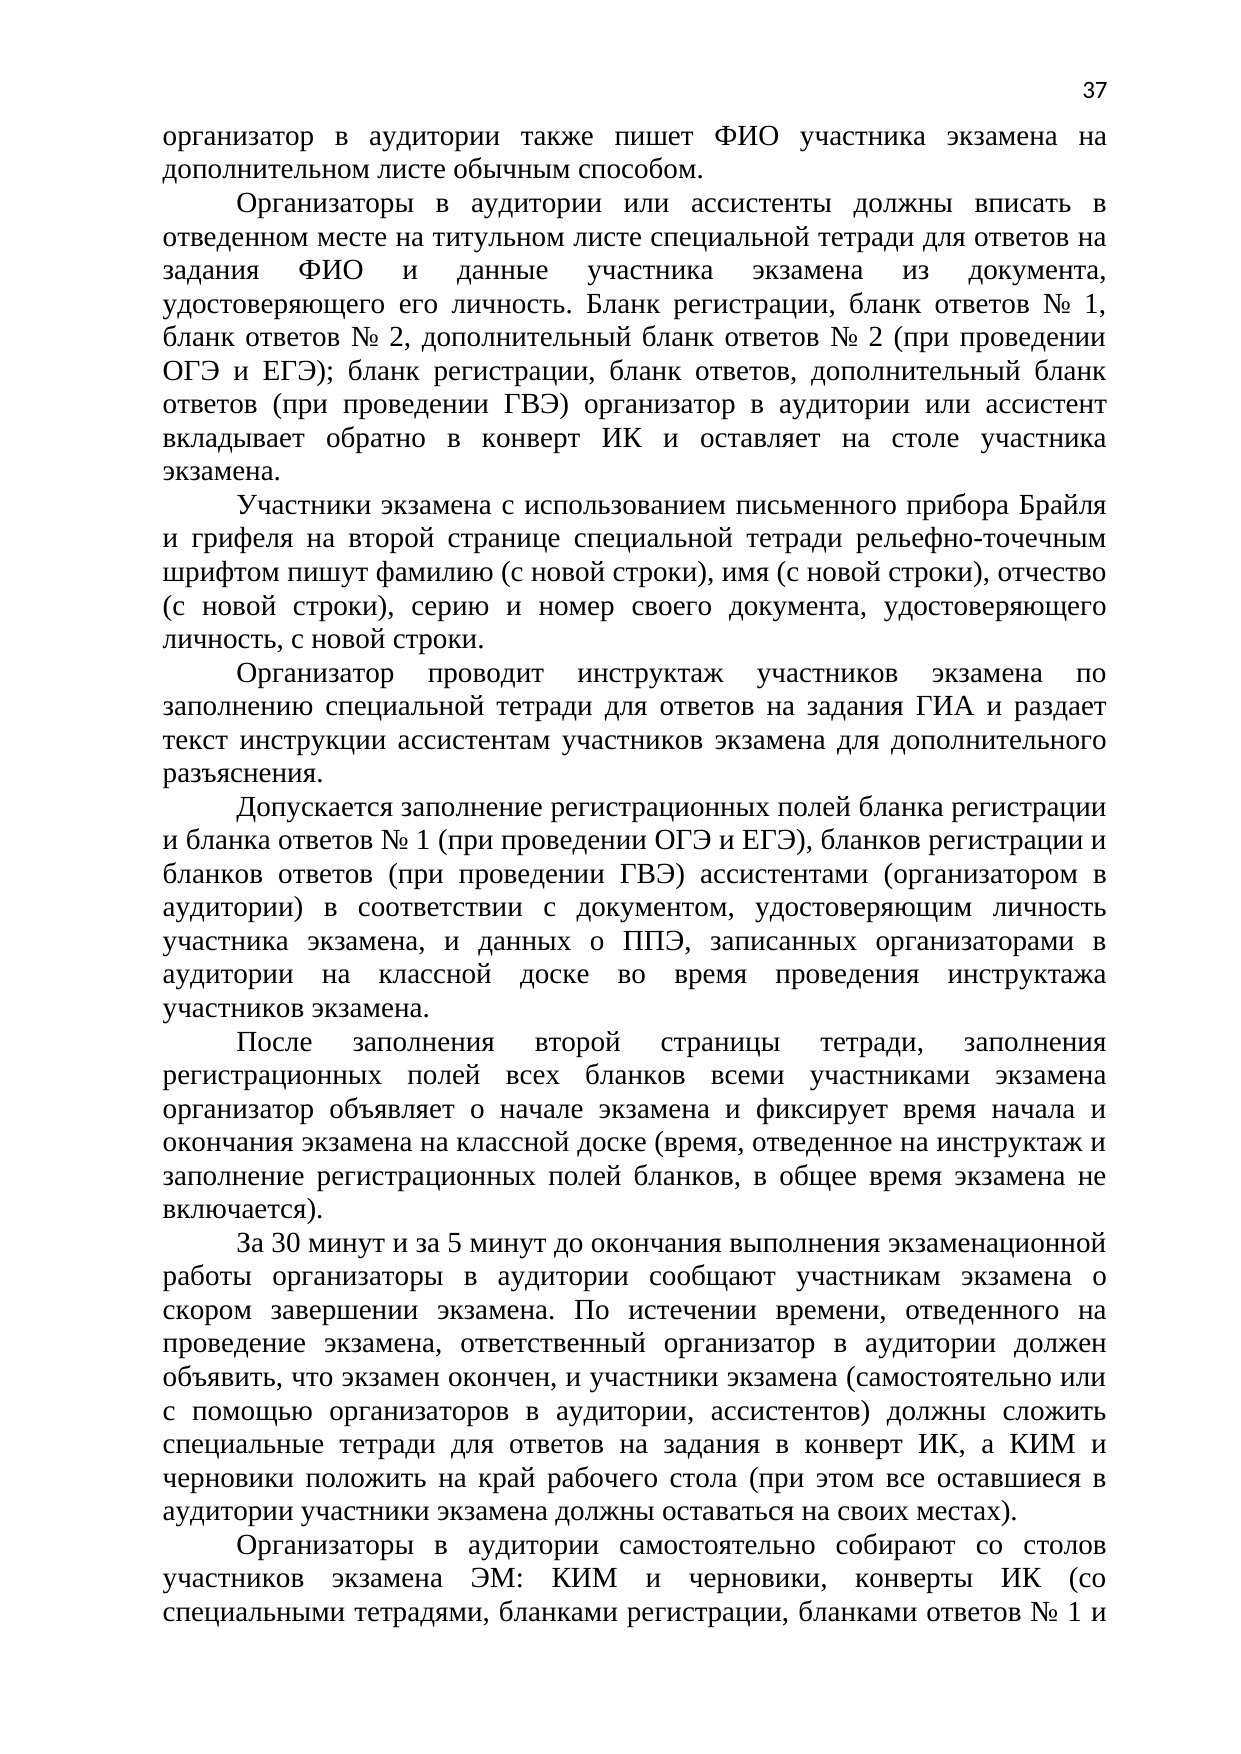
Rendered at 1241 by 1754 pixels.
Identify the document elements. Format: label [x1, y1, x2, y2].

table_header [151, 118, 1118, 1627]
